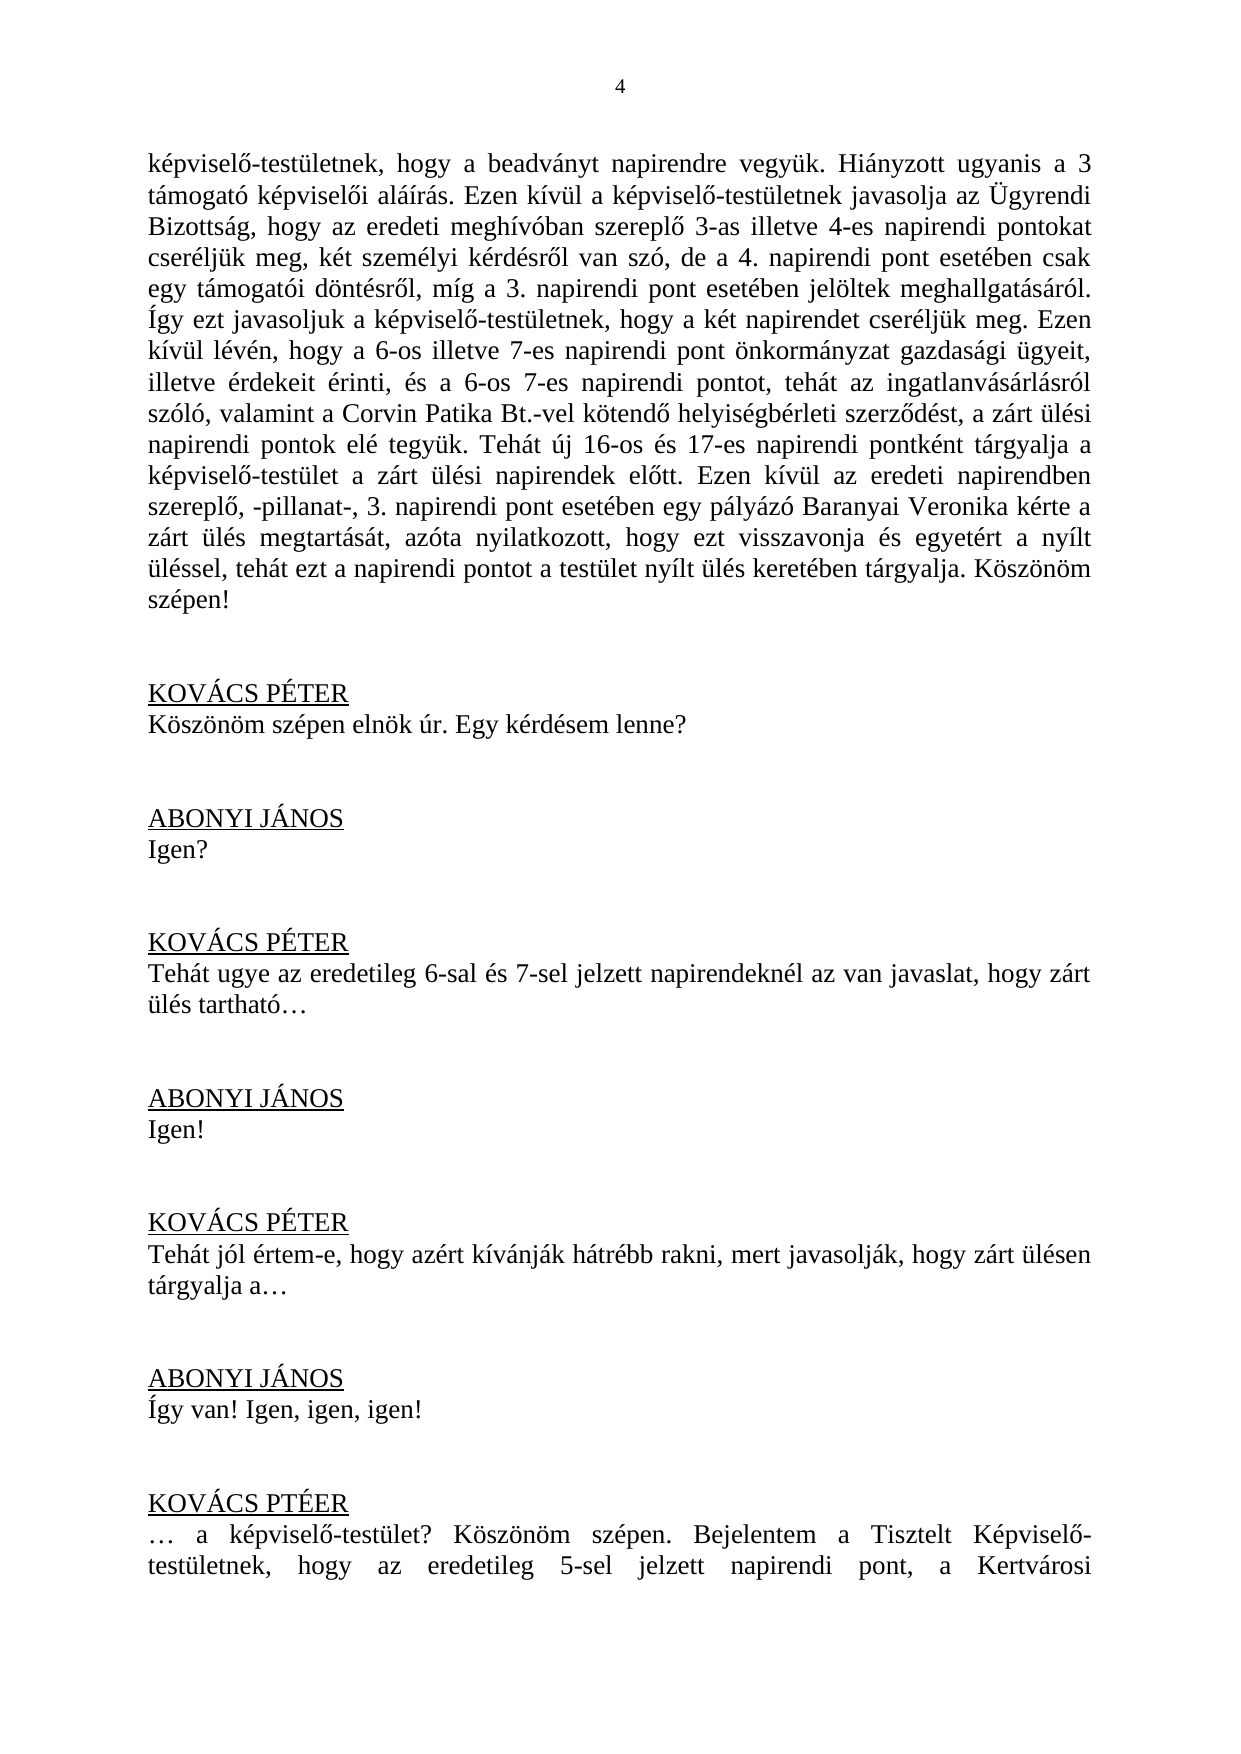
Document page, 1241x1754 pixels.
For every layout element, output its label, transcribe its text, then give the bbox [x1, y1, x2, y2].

text KOVÁCS PTÉER [148, 1487, 1093, 1518]
text Igen! [148, 1113, 1093, 1144]
text Igen? [148, 833, 1093, 864]
text KOVÁCS PÉTER [148, 677, 1093, 708]
text ABONYI JÁNOS [148, 1362, 1093, 1393]
text ABONYI JÁNOS [148, 802, 1093, 833]
text KOVÁCS PÉTER [148, 926, 1093, 957]
text KOVÁCS PÉTER [148, 1207, 1093, 1238]
text Így van! Igen, igen, igen! [148, 1393, 1093, 1424]
text ABONYI JÁNOS [148, 1082, 1093, 1113]
text Tehát ugye az eredetileg 6-sal és 7-sel jelzett napirendeknél az van javaslat, hogy zárt ülés tartható… [148, 957, 1093, 1020]
text Tehát jól értem-e, hogy azért kívánják hátrébb rakni, mert javasolják, hogy zárt ülésen tárgyalja a… [148, 1238, 1093, 1300]
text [148, 1518, 1093, 1580]
text Köszönöm szépen elnök úr. Egy kérdésem lenne? [148, 708, 1093, 739]
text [148, 148, 1093, 615]
